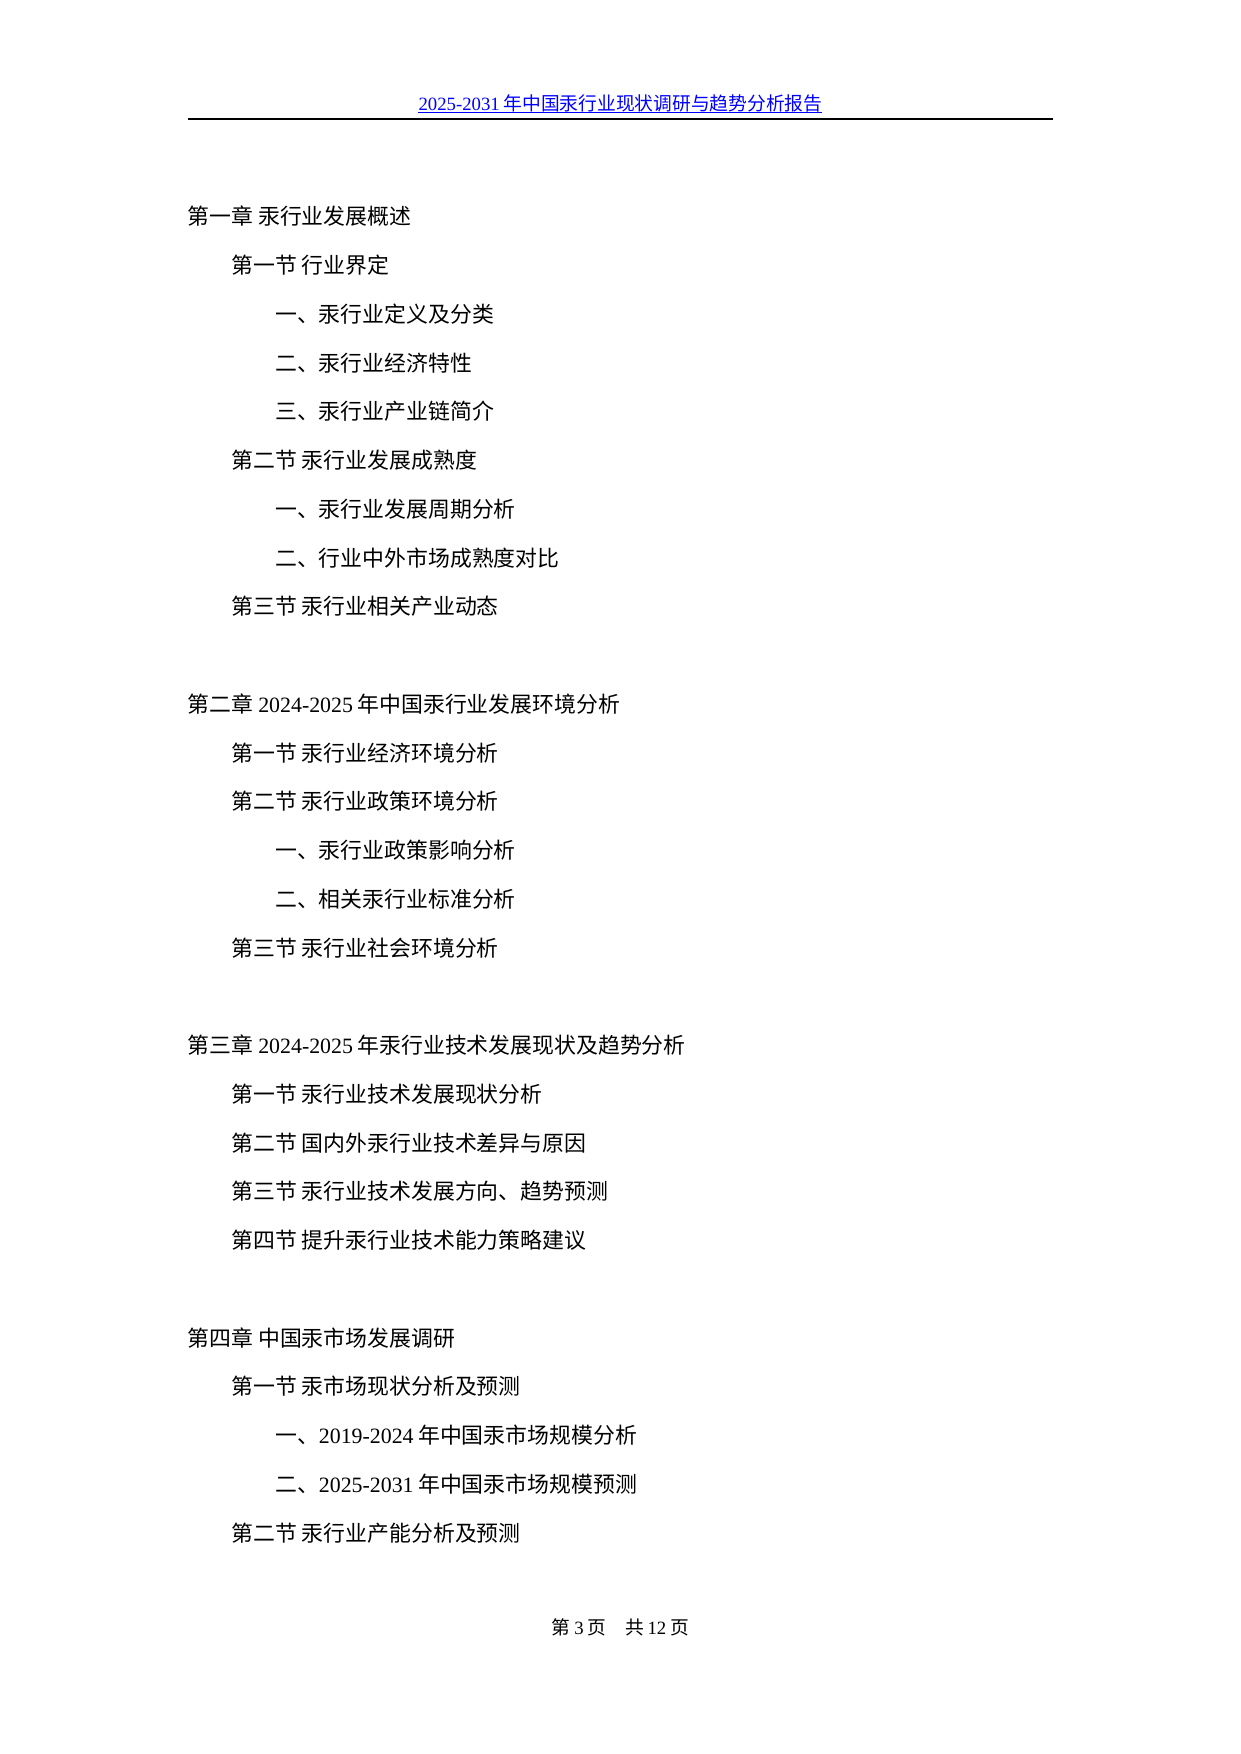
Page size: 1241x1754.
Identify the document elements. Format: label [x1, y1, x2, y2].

text [187, 150, 1053, 1548]
